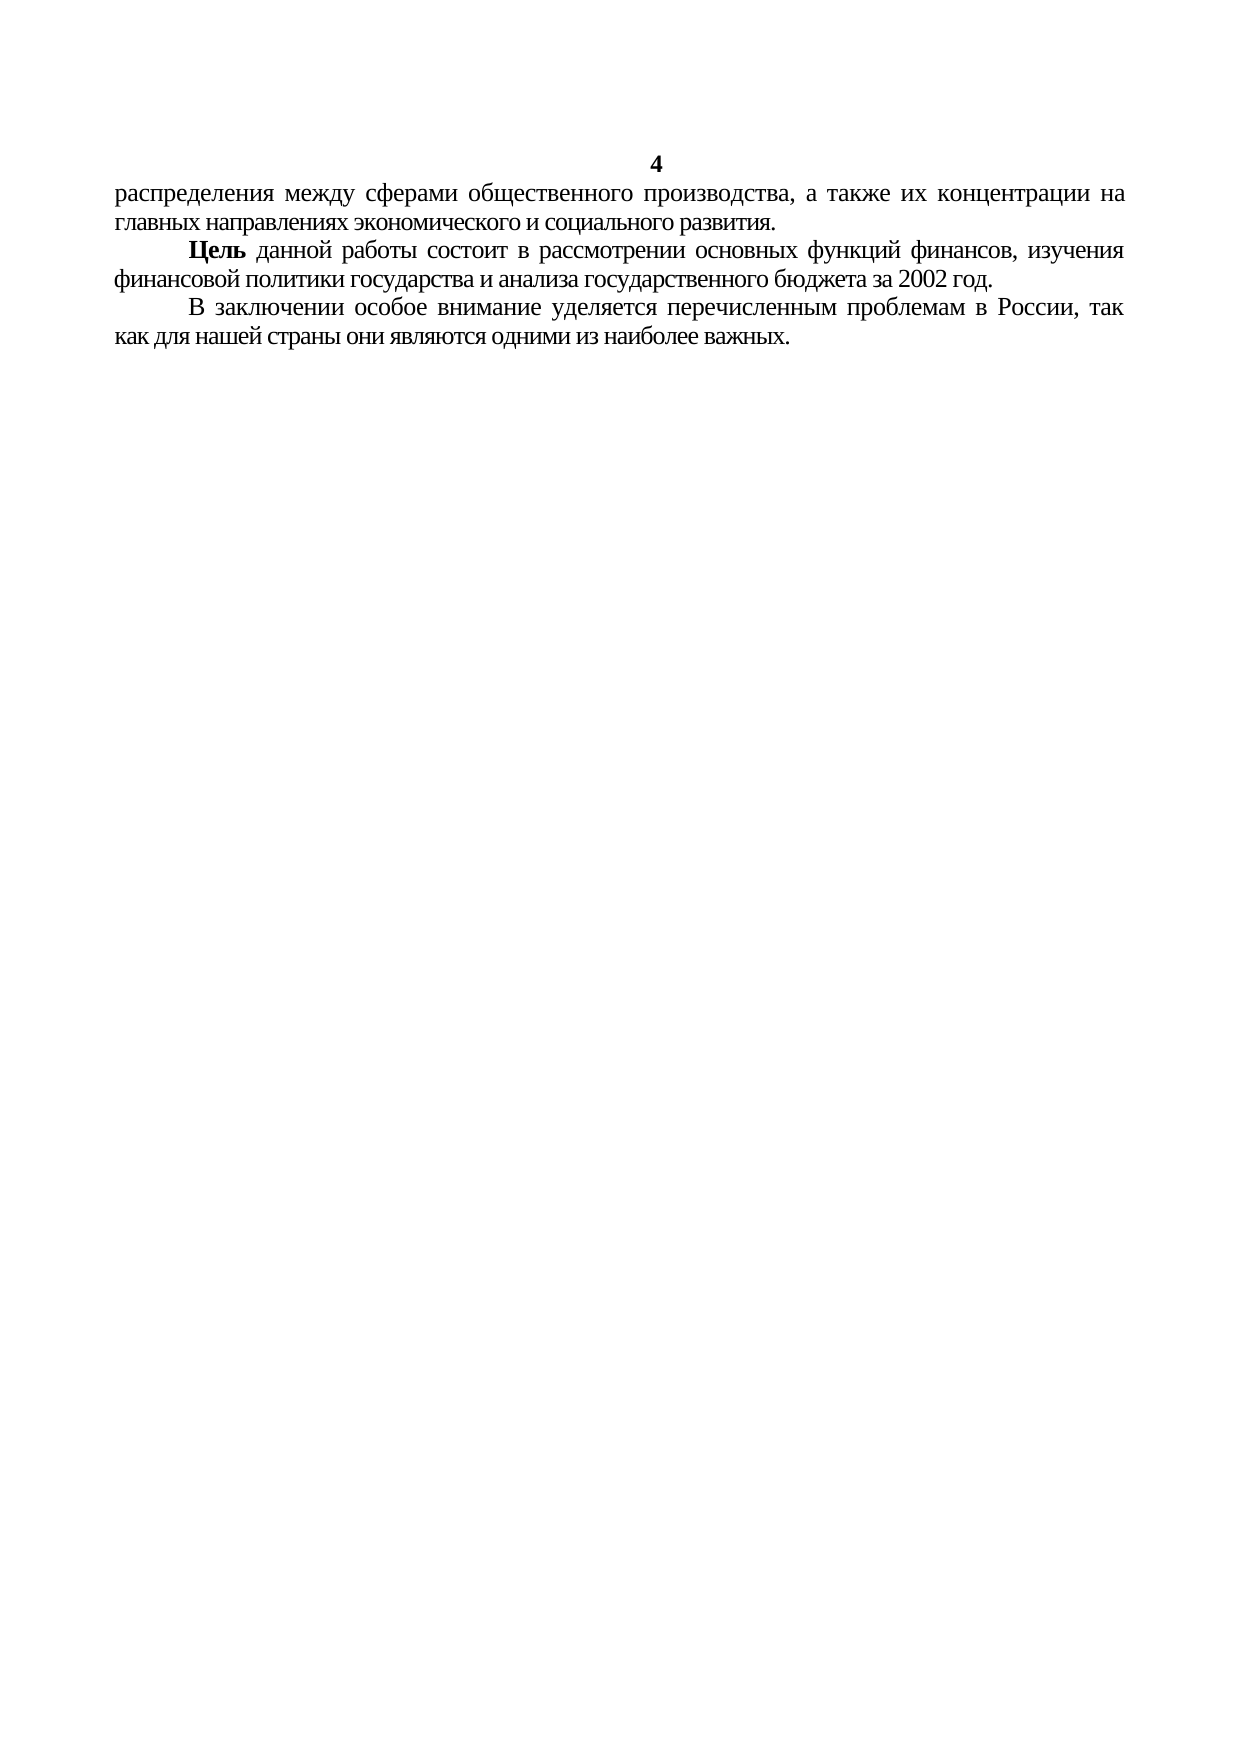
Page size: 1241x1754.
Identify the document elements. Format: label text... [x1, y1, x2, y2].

text В заключении особое внимание уделяется перечисленным проблемам в России, так как для нашей страны они являются одними из наиболее важных. [114, 293, 1125, 350]
text Цель данной работы состоит в рассмотрении основных функций финансов, изучения финансовой политики государства и анализа государственного бюджета за 2002 год. [114, 236, 1124, 293]
text распределения между сферами общественного производства, а также их концентрации на главных направлениях экономического и социального развития. [114, 178, 1126, 236]
text 4 [114, 150, 1125, 178]
